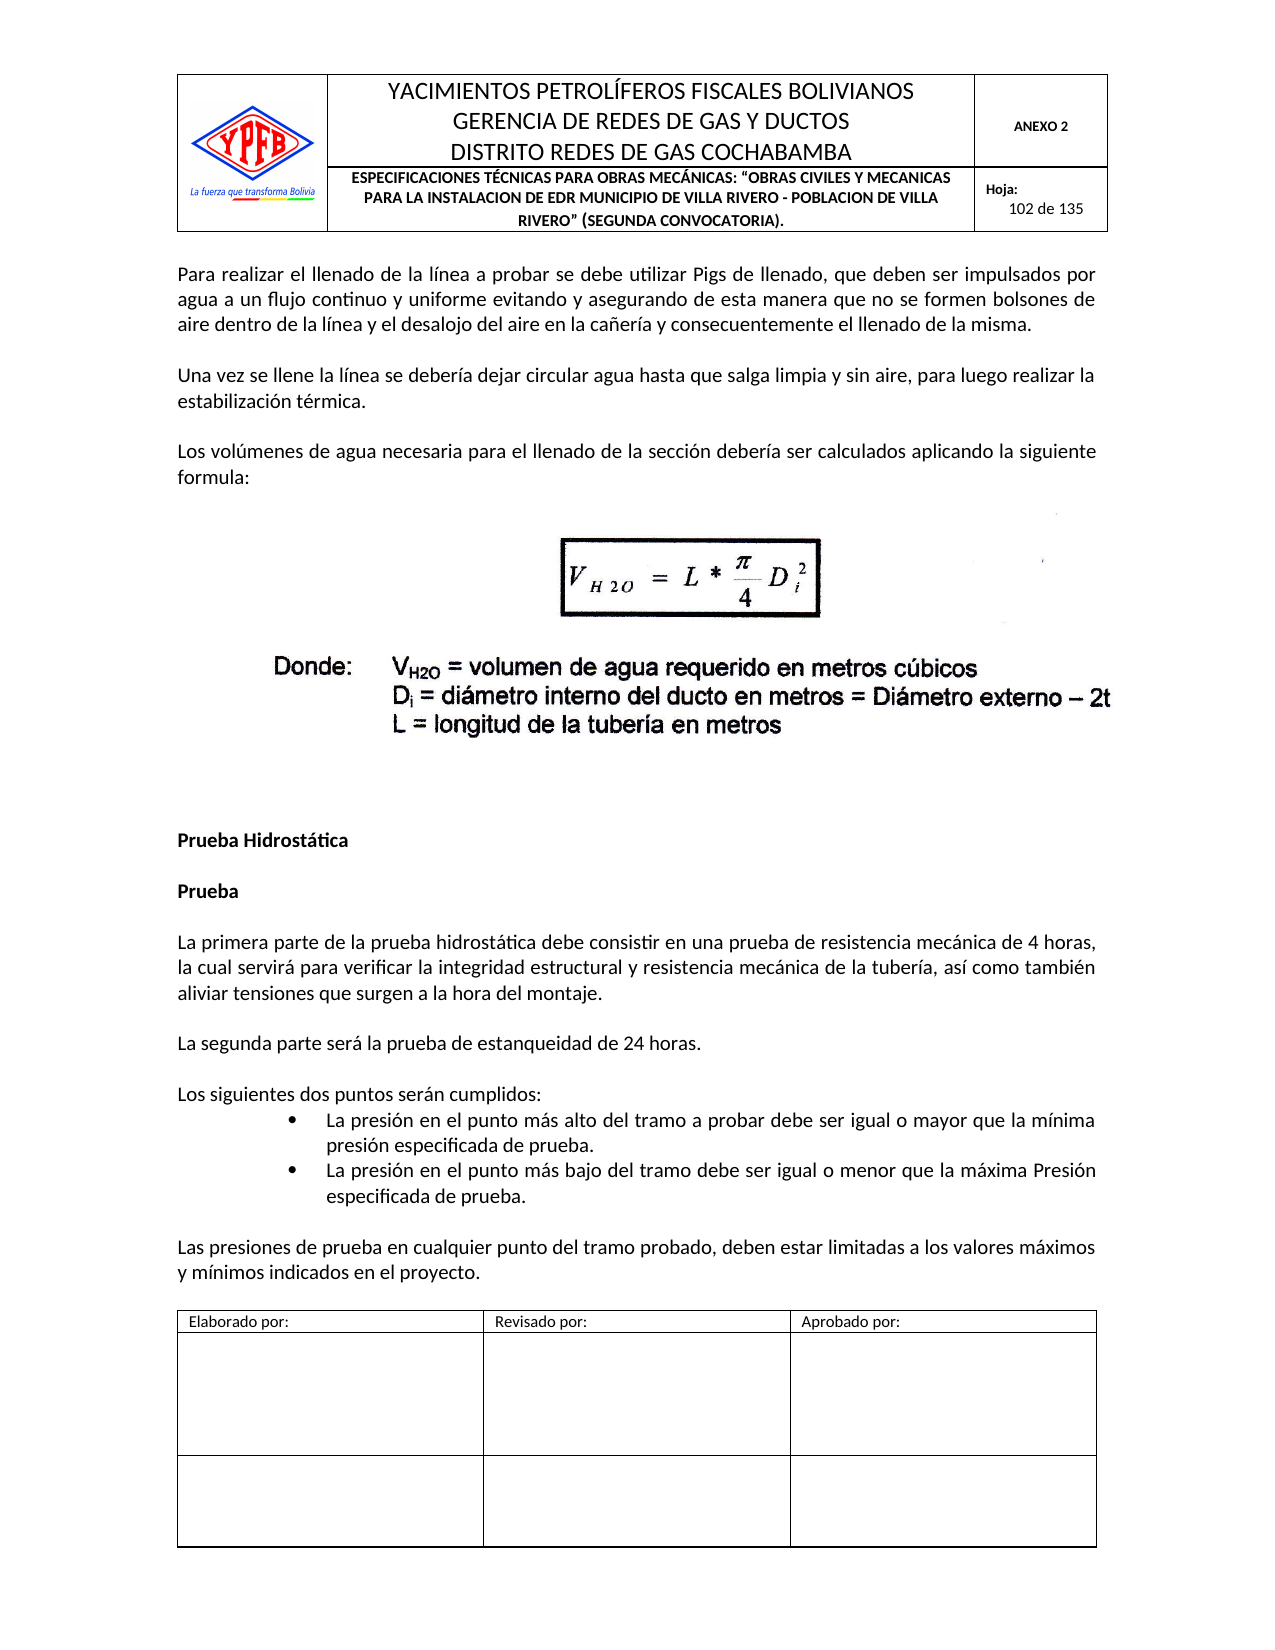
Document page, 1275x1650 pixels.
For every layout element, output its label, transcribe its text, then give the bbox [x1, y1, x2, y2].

text Para realizar el llenado de la línea a probar se debe utilizar Pigs de llenado, que deben ser impulsados por agua a un flujo continuo y uniforme evitando y asegurando de esta manera que no se formen bolsones de aire dentro de la línea y el desalojo del aire en la cañería y consecuentemente el llenado de la misma. [177, 261, 1098, 337]
text Los siguientes dos puntos serán cumplidos: [177, 1081, 1098, 1107]
text Las presiones de prueba en cualquier punto del tramo probado, deben estar limitadas a los valores máximos y mínimos indicados en el proyecto. [177, 1234, 1098, 1285]
picture [221, 489, 1143, 751]
text Prueba Hidrostática [177, 827, 1098, 853]
text La segunda parte será la prueba de estanqueidad de 24 horas. [177, 1031, 1098, 1056]
text La primera parte de la prueba hidrostática debe consistir en una prueba de resistencia mecánica de 4 horas, la cual servirá para verificar la integridad estructural y resistencia mecánica de la tubería, así como también aliviar tensiones que surgen a la hora del montaje. [177, 929, 1098, 1005]
text Prueba [177, 878, 1098, 903]
list La presión en el punto más bajo del tramo debe ser igual o menor que la máxima Presión especificada de prueba. [288, 1158, 1098, 1208]
text Los volúmenes de agua necesaria para el llenado de la sección debería ser calculados aplicando la siguiente formula: [177, 439, 1098, 489]
picture [188, 100, 316, 206]
list La presión en el punto más alto del tramo a probar debe ser igual o mayor que la mínima presión especificada de prueba. [288, 1107, 1098, 1158]
text Una vez se llene la línea se debería dejar circular agua hasta que salga limpia y sin aire, para luego realizar la estabilización térmica. [177, 362, 1098, 413]
